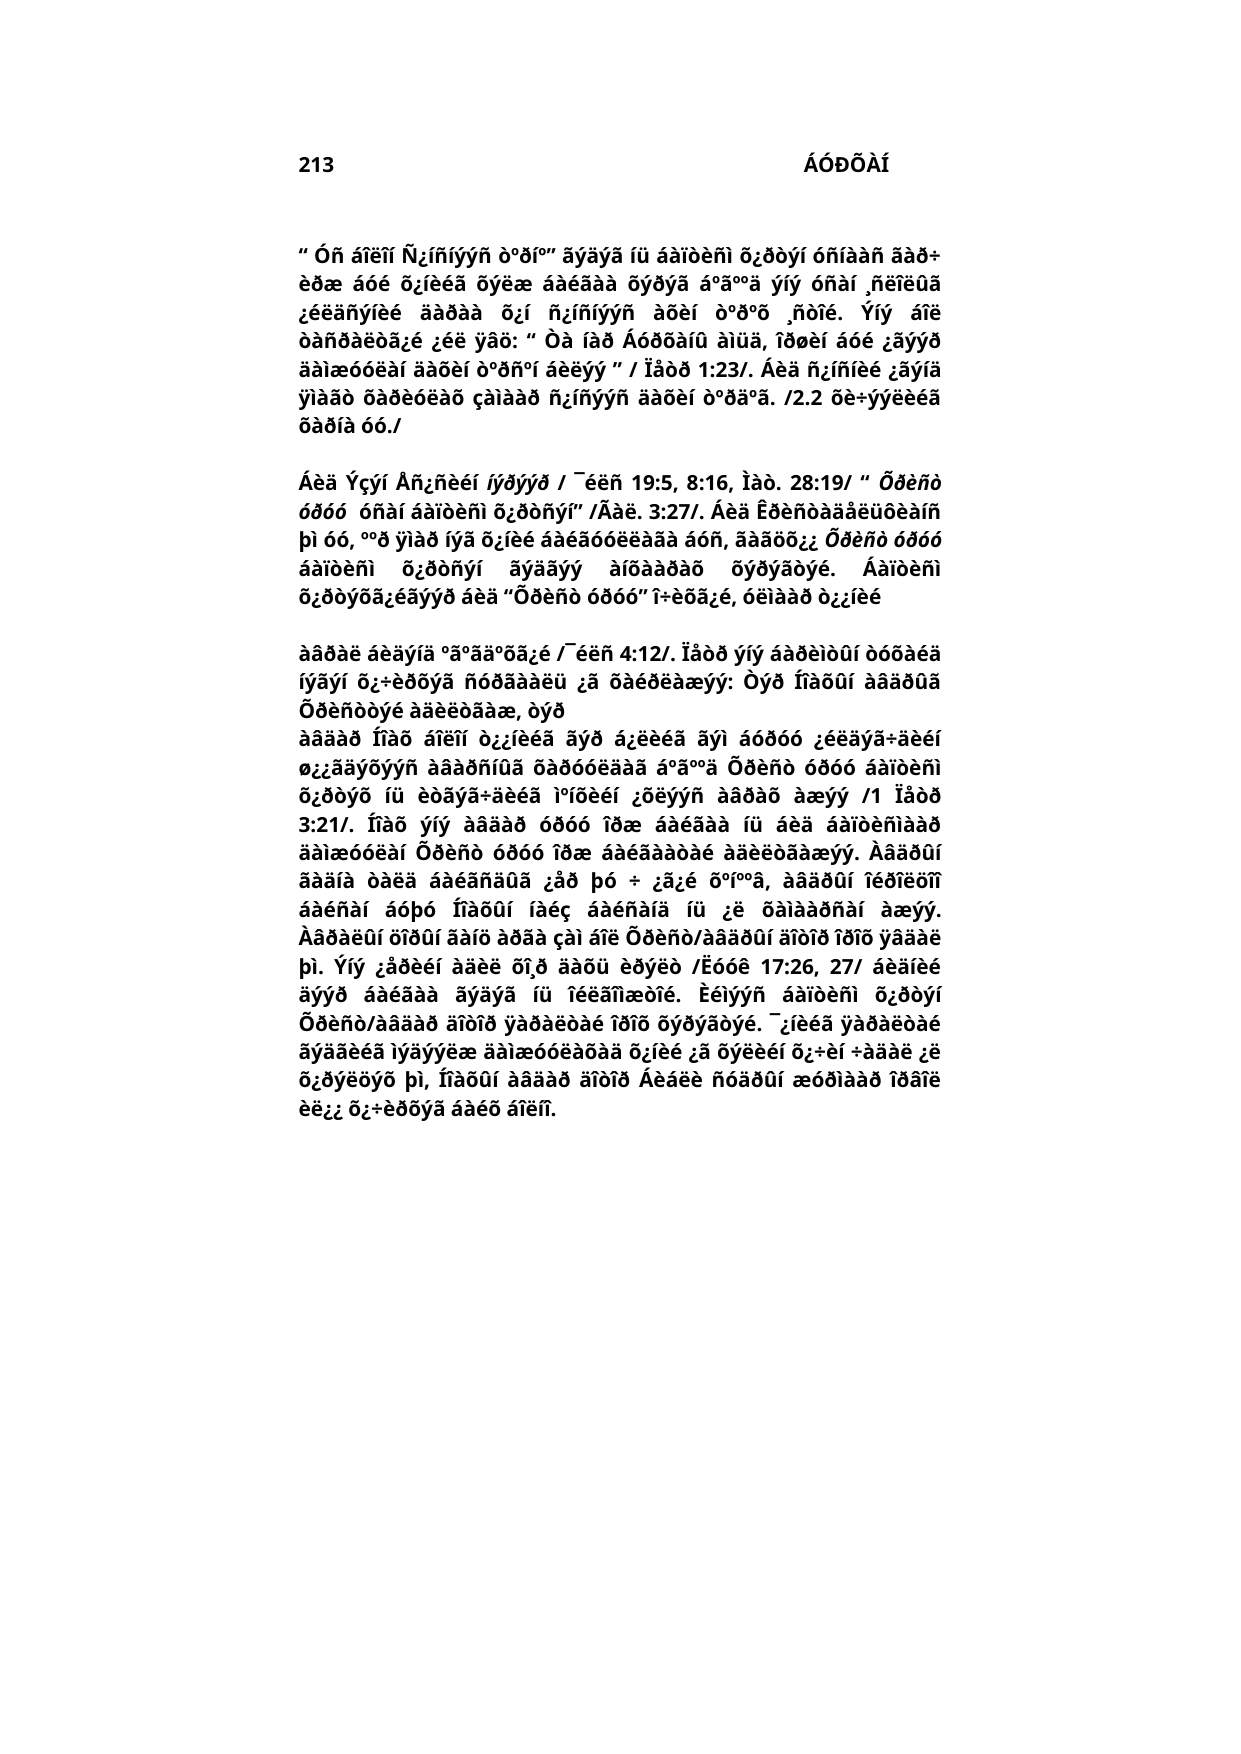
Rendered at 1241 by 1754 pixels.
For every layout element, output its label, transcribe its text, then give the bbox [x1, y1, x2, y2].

text Áèä Ýçýí Åñ¿ñèéí íýðýýð / ¯éëñ 19:5, 8:16, Ìàò. 28:19/ “ Õðèñò óðóó óñàí áàïòèñì õ¿ðòñýí” /Ãàë. 3:27/. Áèä Êðèñòàäåëüôèàíñ þì óó, ººð ÿìàð íýã õ¿íèé áàéãóóëëàãà áóñ, ãàãöõ¿¿ Õðèñò óðóó áàïòèñì õ¿ðòñýí ãýäãýý àíõààðàõ õýðýãòýé. Áàïòèñì õ¿ðòýõã¿éãýýð áèä “Õðèñò óðóó” î÷èõã¿é, óëìààð ò¿¿íèé [298, 468, 942, 611]
text àâðàë áèäýíä ºãºãäºõã¿é /¯éëñ 4:12/. Ïåòð ýíý áàðèìòûí òóõàéä íýãýí õ¿÷èðõýã ñóðãààëü ¿ã õàéðëàæýý: Òýð Íîàõûí àâäðûã Õðèñòòýé àäèëòãàæ, òýð [298, 639, 942, 724]
text àâäàð Íîàõ áîëîí ò¿¿íèéã ãýð á¿ëèéã ãýì áóðóó ¿éëäýã÷äèéí ø¿¿ãäýõýýñ àâàðñíûã õàðóóëäàã áºãººä Õðèñò óðóó áàïòèñì õ¿ðòýõ íü èòãýã÷äèéã ìºíõèéí ¿õëýýñ àâðàõ àæýý /1 Ïåòð 3:21/. Íîàõ ýíý àâäàð óðóó îðæ áàéãàà íü áèä áàïòèñìààð äàìæóóëàí Õðèñò óðóó îðæ áàéãààòàé àäèëòãàæýý. Àâäðûí ãàäíà òàëä áàéãñäûã ¿åð þó ÷ ¿ã¿é õºíººâ, àâäðûí îéðîëöîî áàéñàí áóþó Íîàõûí íàéç áàéñàíä íü ¿ë õàìààðñàí àæýý. Àâðàëûí öîðûí ãàíö àðãà çàì áîë Õðèñò/àâäðûí äîòîð îðîõ ÿâäàë þì. Ýíý ¿åðèéí àäèë õî¸ð äàõü èðýëò /Ëóóê 17:26, 27/ áèäíèé äýýð áàéãàà ãýäýã íü îéëãîìæòîé. Èéìýýñ áàïòèñì õ¿ðòýí Õðèñò/àâäàð äîòîð ÿàðàëòàé îðîõ õýðýãòýé. ¯¿íèéã ÿàðàëòàé ãýäãèéã ìýäýýëæ äàìæóóëàõàä õ¿íèé ¿ã õýëèéí õ¿÷èí ÷àäàë ¿ë õ¿ðýëöýõ þì, Íîàõûí àâäàð äîòîð Áèáëè ñóäðûí æóðìààð îðâîë èë¿¿ õ¿÷èðõýã áàéõ áîëíî. [298, 724, 942, 1122]
text “ Óñ áîëîí Ñ¿íñíýýñ òºðíº” ãýäýã íü áàïòèñì õ¿ðòýí óñíààñ ãàð÷ èðæ áóé õ¿íèéã õýëæ áàéãàà õýðýã áºãººä ýíý óñàí ¸ñëîëûã ¿éëäñýíèé äàðàà õ¿í ñ¿íñíýýñ àõèí òºðºõ ¸ñòîé. Ýíý áîë òàñðàëòã¿é ¿éë ÿâö: “ Òà íàð Áóðõàíû àìüä, îðøèí áóé ¿ãýýð äàìæóóëàí äàõèí òºðñºí áèëýý ” / Ïåòð 1:23/. Áèä ñ¿íñíèé ¿ãýíä ÿìàãò õàðèóëàõ çàìààð ñ¿íñýýñ äàõèí òºðäºã. /2.2 õè÷ýýëèéã õàðíà óó./ [298, 241, 942, 440]
